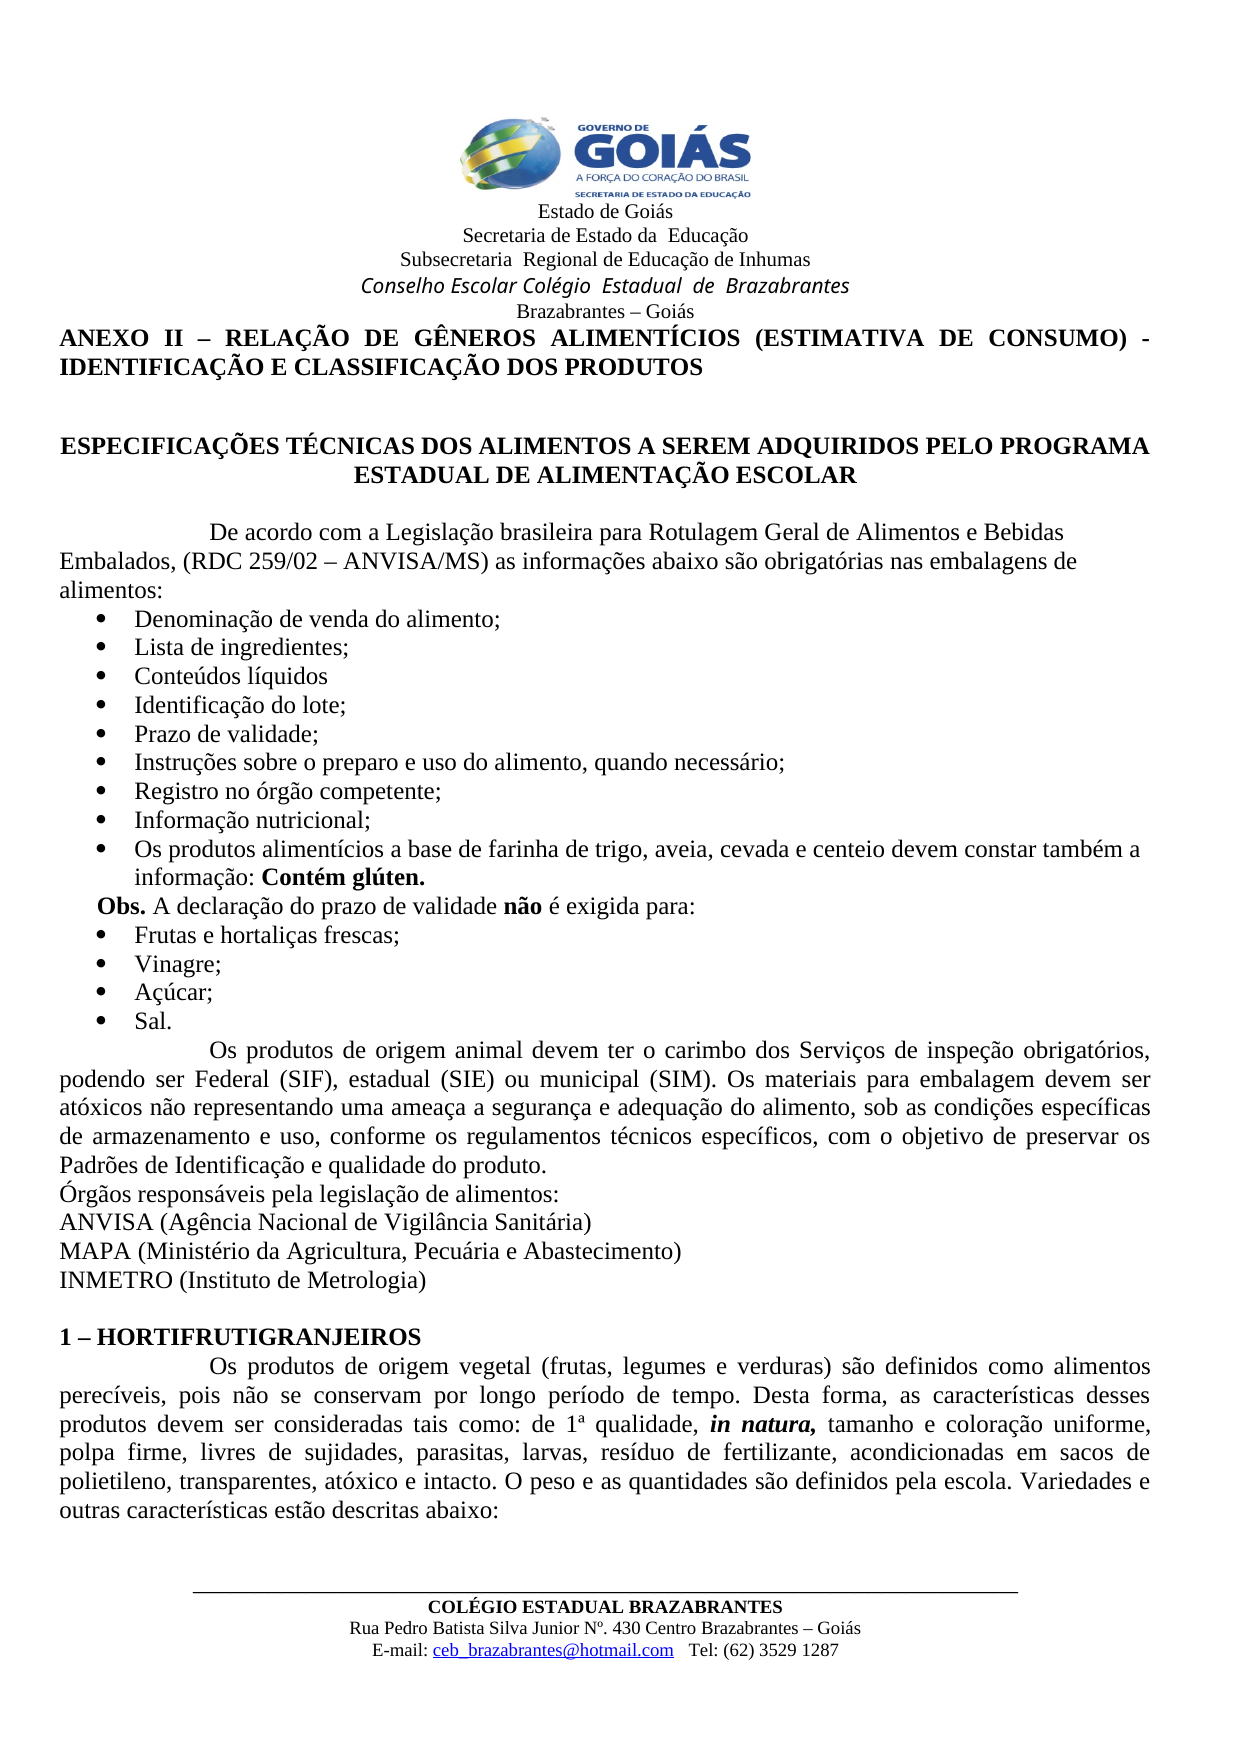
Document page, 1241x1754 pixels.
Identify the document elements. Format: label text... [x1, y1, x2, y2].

text Rua Pedro Batista Silva Junior Nº. 430 Centro Brazabrantes – Goiás [59, 1617, 1152, 1639]
text Órgãos responsáveis pela legislação de alimentos: [59, 1179, 1152, 1207]
subtitle Conselho Escolar Colégio Estadual de Brazabrantes [59, 271, 1152, 299]
list Lista de ingredientes; [97, 632, 1152, 661]
text Obs. A declaração do prazo de validade não é exigida para: [97, 891, 1152, 920]
text Secretaria de Estado da Educação [59, 223, 1152, 247]
text Brazabrantes – Goiás [59, 299, 1152, 323]
list Sal. [97, 1006, 1152, 1035]
text Estado de Goiás [59, 199, 1152, 223]
picture [460, 117, 751, 199]
list Denominação de venda do alimento; [97, 604, 1152, 632]
text ANVISA (Agência Nacional de Vigilância Sanitária) [59, 1207, 1152, 1236]
text 1 – HORTIFRUTIGRANJEIROS [59, 1322, 1152, 1351]
text Subsecretaria Regional de Educação de Inhumas [59, 247, 1152, 271]
list Frutas e hortaliças frescas; [97, 920, 1152, 949]
text ESPECIFICAÇÕES TÉCNICAS DOS ALIMENTOS A SEREM ADQUIRIDOS PELO PROGRAMA ESTADUAL DE ALIMENTAÇÃO ESCOLAR [59, 431, 1152, 489]
text INMETRO (Instituto de Metrologia) [59, 1265, 1152, 1294]
list Informação nutricional; [97, 805, 1152, 834]
text COLÉGIO ESTADUAL BRAZABRANTES [59, 1596, 1152, 1617]
list Vinagre; [97, 949, 1152, 977]
text Os produtos de origem animal devem ter o carimbo dos Serviços de inspeção obrigatórios, podendo ser Federal (SIF), estadual (SIE) ou municipal (SIM). Os materiais para embalagem devem ser atóxicos não representando uma ameaça a segurança e adequação do alimento, sob as condições específicas de armazenamento e uso, conforme os regulamentos técnicos específicos, com o objetivo de preservar os Padrões de Identificação e qualidade do produto. [59, 1035, 1152, 1179]
text MAPA (Ministério da Agricultura, Pecuária e Abastecimento) [59, 1236, 1152, 1265]
list Identificação do lote; [97, 690, 1152, 719]
list Os produtos alimentícios a base de farinha de trigo, aveia, cevada e centeio devem constar também a informação: Contém glúten. [97, 834, 1152, 891]
list Conteúdos líquidos [97, 661, 1152, 690]
list Instruções sobre o preparo e uso do alimento, quando necessário; [97, 747, 1152, 776]
list Prazo de validade; [97, 719, 1152, 747]
text Os produtos de origem vegetal (frutas, legumes e verduras) são definidos como alimentos perecíveis, pois não se conservam por longo período de tempo. Desta forma, as características desses produtos devem ser consideradas tais como: de 1ª qualidade, in natura, tamanho e coloração uniforme, polpa firme, livres de sujidades, parasitas, larvas, resíduo de fertilizante, acondicionadas em sacos de polietileno, transparentes, atóxico e intacto. O peso e as quantidades são definidos pela escola. Variedades e outras características estão descritas abaixo: [59, 1351, 1152, 1524]
text __________________________________________________________________ [59, 1567, 1152, 1596]
text De acordo com a Legislação brasileira para Rotulagem Geral de Alimentos e Bebidas Embalados, (RDC 259/02 – ANVISA/MS) as informações abaixo são obrigatórias nas embalagens de alimentos: [59, 517, 1152, 604]
text ANEXO II – RELAÇÃO DE GÊNEROS ALIMENTÍCIOS (ESTIMATIVA DE CONSUMO) - IDENTIFICAÇÃO E CLASSIFICAÇÃO DOS PRODUTOS [59, 323, 1152, 381]
list Açúcar; [97, 977, 1152, 1006]
text E-mail: ceb_brazabrantes@hotmail.com Tel: (62) 3529 1287 [59, 1639, 1152, 1660]
list Registro no órgão competente; [97, 776, 1152, 805]
